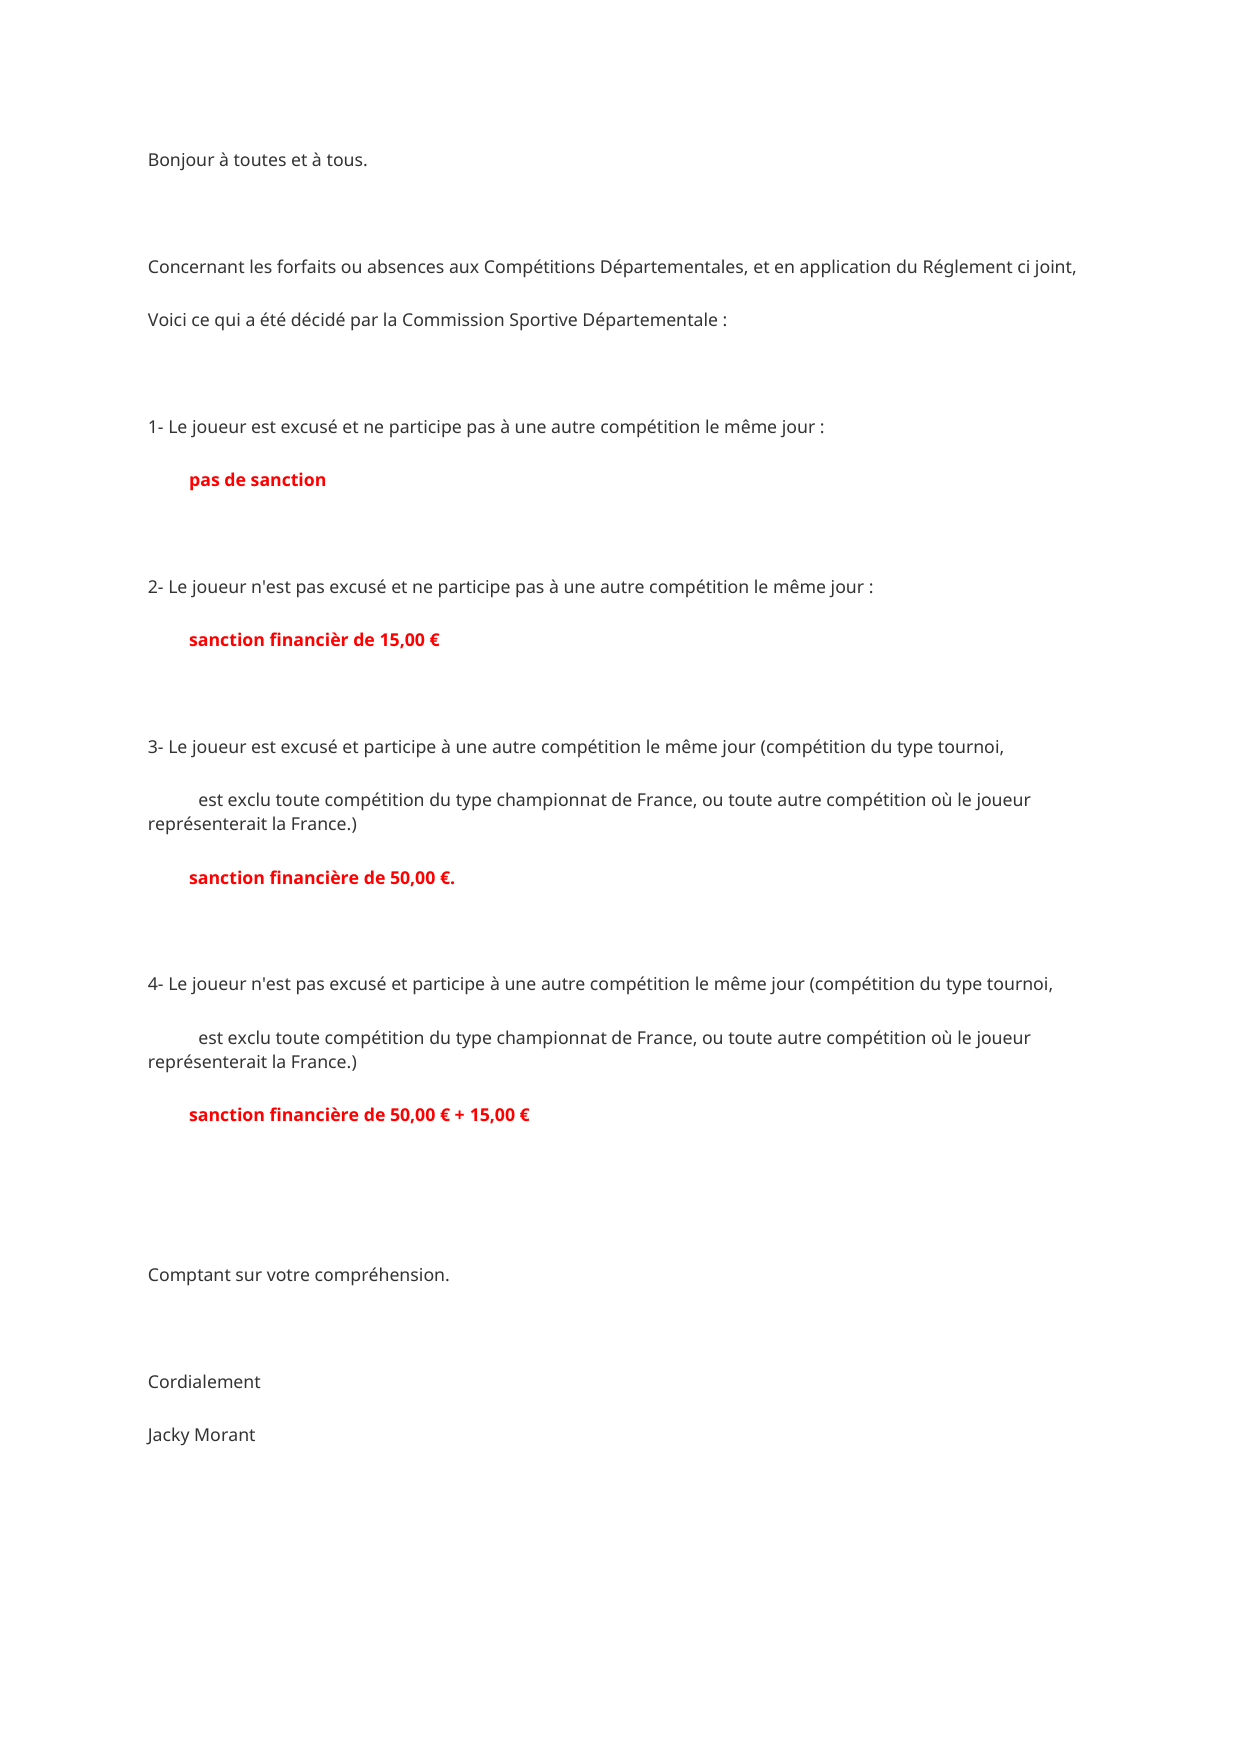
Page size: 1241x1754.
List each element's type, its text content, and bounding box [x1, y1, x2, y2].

text 4- Le joueur n'est pas excusé et participe à une autre compétition le même jour (compétition du type tournoi, [148, 972, 1093, 996]
text Jacky Morant [148, 1423, 1093, 1447]
text Voici ce qui a été décidé par la Commission Sportive Départementale : [148, 308, 1093, 332]
text est exclu toute compétition du type championnat de France, ou toute autre compétition où le joueur représenterait la France.) [148, 1025, 1093, 1073]
text Concernant les forfaits ou absences aux Compétitions Départementales, et en application du Réglement ci joint, [148, 254, 1093, 278]
text sanction financière de 50,00 € + 15,00 € [148, 1103, 1093, 1127]
text 2- Le joueur n'est pas excusé et ne participe pas à une autre compétition le même jour : [148, 574, 1093, 598]
text pas de sanction [148, 468, 1093, 492]
text Comptant sur votre compréhension. [148, 1263, 1093, 1287]
text 3- Le joueur est excusé et participe à une autre compétition le même jour (compétition du type tournoi, [148, 734, 1093, 758]
text Bonjour à toutes et à tous. [148, 148, 1093, 172]
text sanction financièr de 15,00 € [148, 628, 1093, 652]
text sanction financière de 50,00 €. [148, 865, 1093, 889]
text 1- Le joueur est excusé et ne participe pas à une autre compétition le même jour : [148, 414, 1093, 438]
text Cordialement [148, 1369, 1093, 1393]
text est exclu toute compétition du type championnat de France, ou toute autre compétition où le joueur représenterait la France.) [148, 788, 1093, 836]
